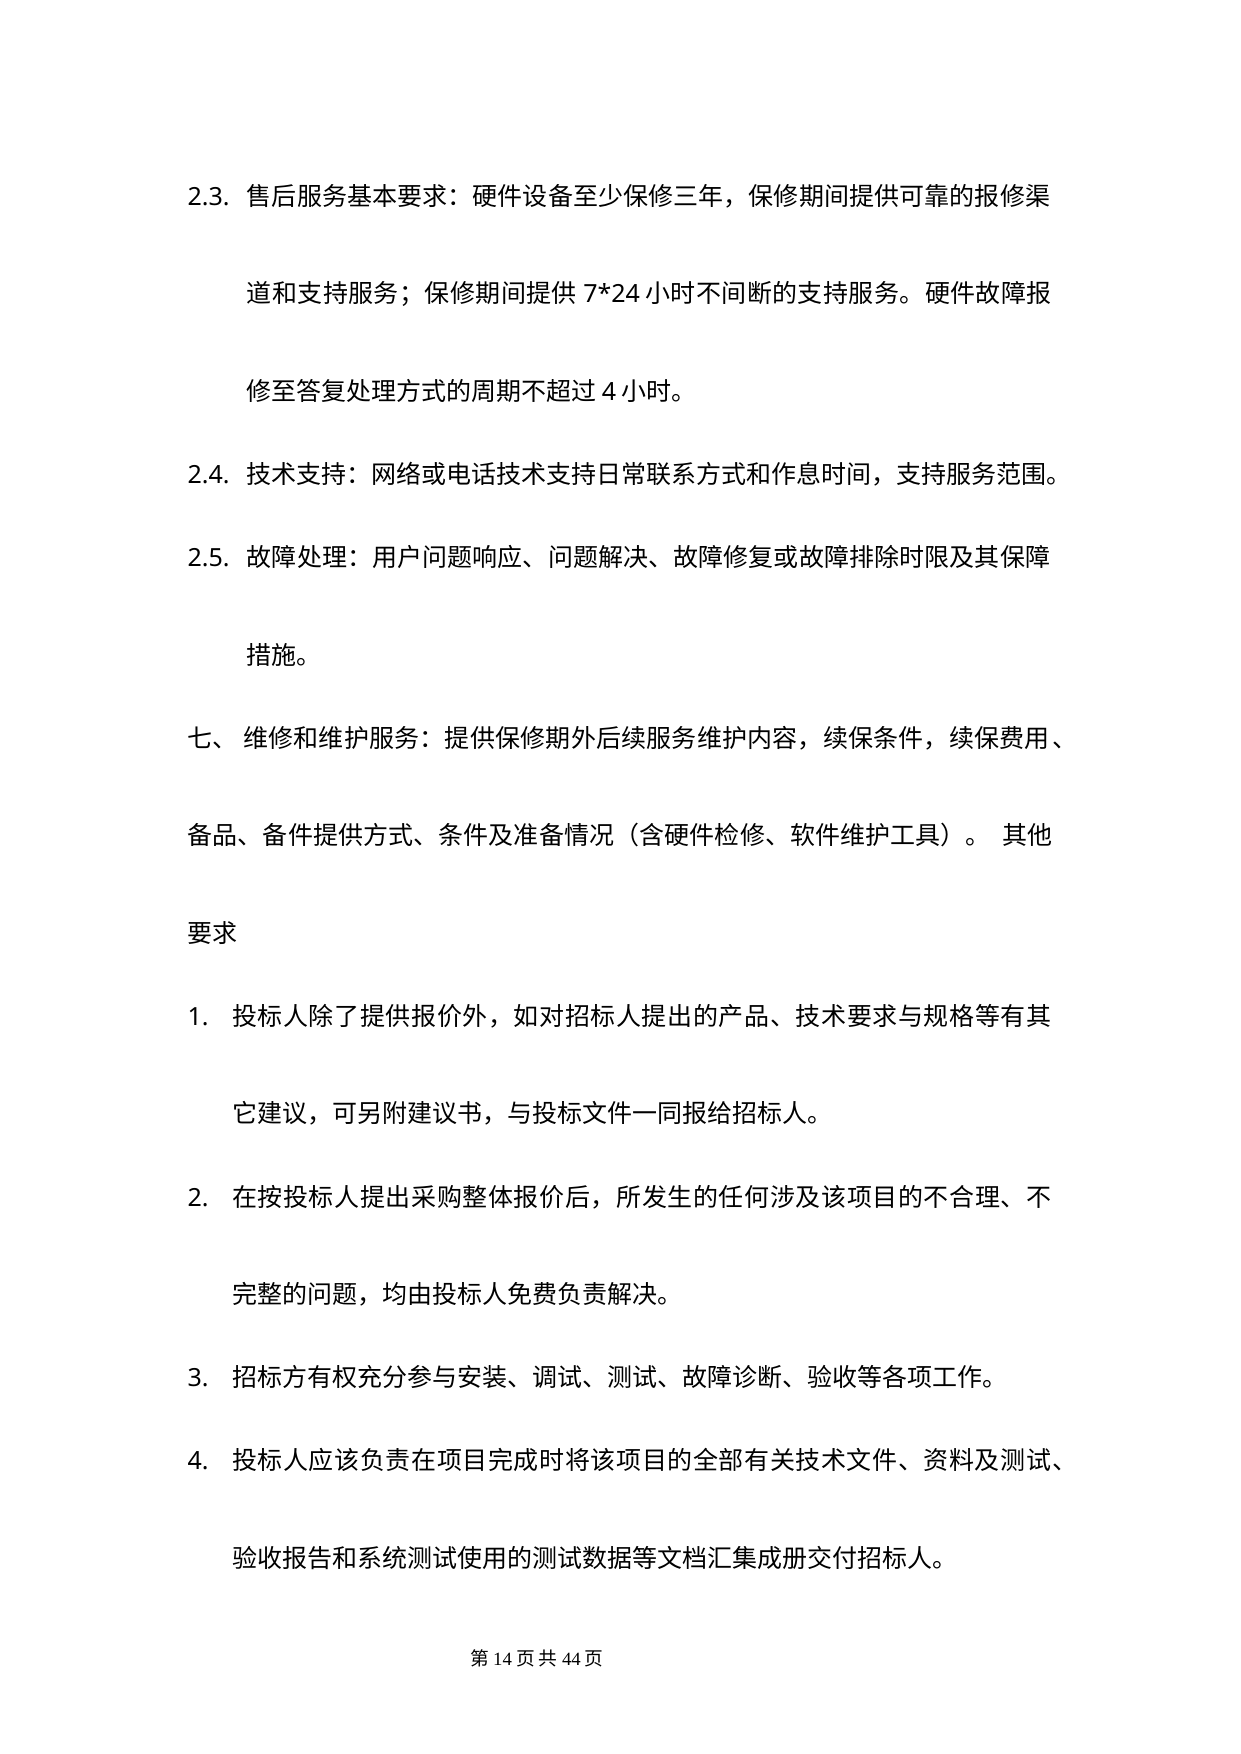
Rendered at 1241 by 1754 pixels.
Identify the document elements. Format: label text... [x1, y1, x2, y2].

list 售后服务基本要求：硬件设备至少保修三年，保修期间提供可靠的报修渠道和支持服务；保修期间提供7*24小时不间断的支持服务。硬件故障报修至答复处理方式的周期不超过4小时。 [187, 162, 1053, 422]
list 投标人应该负责在项目完成时将该项目的全部有关技术文件、资料及测试、验收报告和系统测试使用的测试数据等文档汇集成册交付招标人。 [187, 1426, 1053, 1589]
list 技术支持：网络或电话技术支持日常联系方式和作息时间，支持服务范围。 [187, 440, 1053, 505]
list 故障处理：用户问题响应、问题解决、故障修复或故障排除时限及其保障措施。 [187, 523, 1053, 686]
list 在按投标人提出采购整体报价后，所发生的任何涉及该项目的不合理、不完整的问题，均由投标人免费负责解决。 [187, 1163, 1053, 1325]
list 维修和维护服务：提供保修期外后续服务维护内容，续保条件，续保费用、备品、备件提供方式、条件及准备情况（含硬件检修、软件维护工具）。 其他要求 [187, 704, 1053, 964]
list 招标方有权充分参与安装、调试、测试、故障诊断、验收等各项工作。 [187, 1343, 1053, 1408]
list 投标人除了提供报价外，如对招标人提出的产品、技术要求与规格等有其它建议，可另附建议书，与投标文件一同报给招标人。 [187, 982, 1053, 1144]
